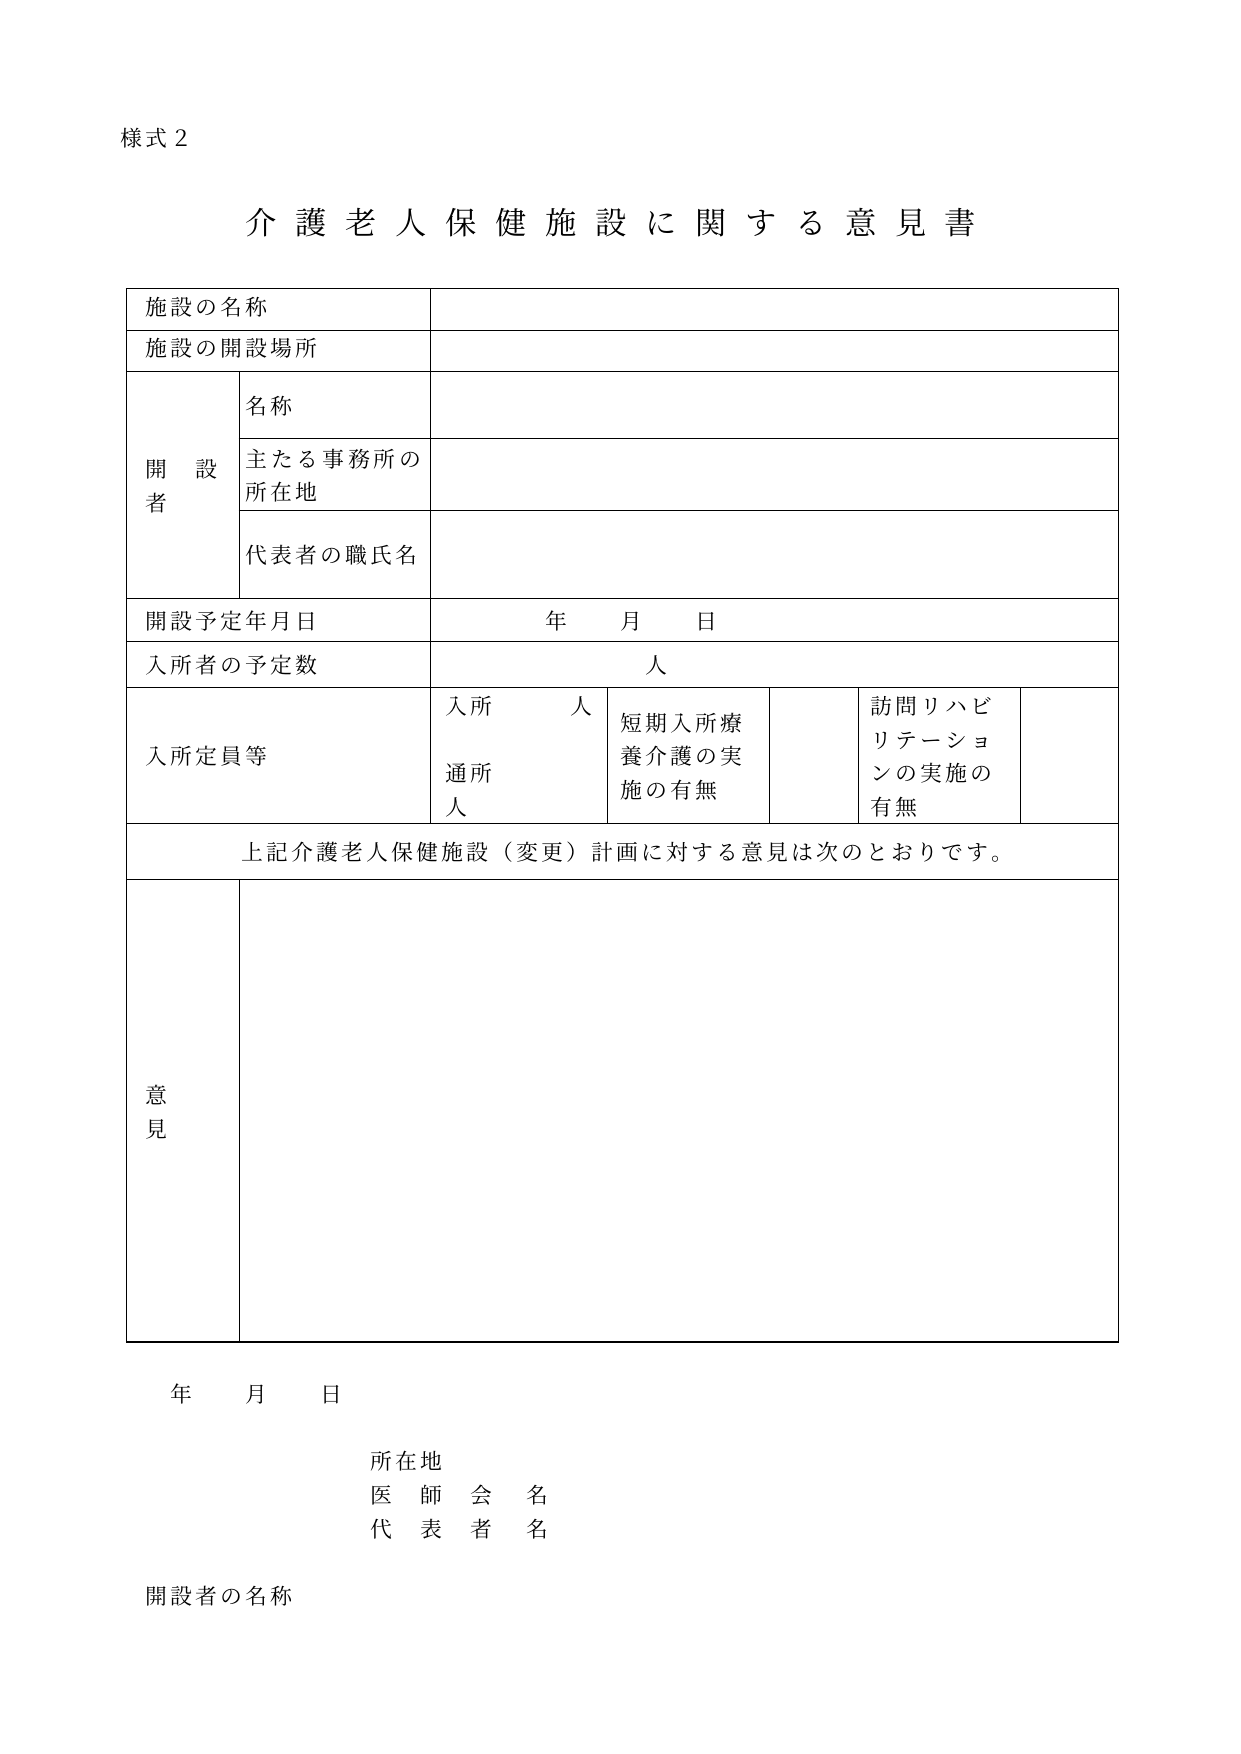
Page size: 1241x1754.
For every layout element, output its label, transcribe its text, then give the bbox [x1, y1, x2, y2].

table_cell [240, 880, 1118, 1341]
table_cell [431, 439, 1118, 510]
table_header [431, 289, 1118, 329]
table_header 施設の名称 [127, 289, 430, 329]
table_cell 開設者 [127, 372, 239, 598]
text 医師会名 [120, 1477, 1120, 1511]
text 様式２ [120, 120, 1120, 153]
table_cell 名称 [240, 372, 430, 438]
table_cell 入所 人 通所 人 [431, 688, 607, 823]
table_cell 開設予定年月日 [127, 599, 430, 641]
table_cell 上記介護老人保健施設（変更）計画に対する意見は次のとおりです。 [127, 824, 1118, 879]
text 介護老人保健施設に関する意見書 [120, 187, 1120, 254]
text 代表者名 [120, 1511, 1120, 1544]
table_cell 年 月 日 [431, 599, 1118, 641]
table_cell 施設の開設場所 [127, 331, 430, 371]
table_cell [431, 372, 1118, 438]
table_cell [431, 511, 1118, 598]
table_cell 入所者の予定数 [127, 642, 430, 687]
table_cell 訪問リハビリテーションの実施の有無 [859, 688, 1020, 823]
table_cell 入所定員等 [127, 688, 430, 823]
table_cell 主たる事務所の所在地 [240, 439, 430, 510]
table_cell 人 [431, 642, 1118, 687]
table_cell 意見 [127, 880, 239, 1341]
text 開設者の名称 [120, 1578, 1120, 1612]
text 所在地 [120, 1443, 1120, 1477]
table_cell 代表者の職氏名 [240, 511, 430, 598]
table_cell [770, 688, 858, 823]
text 年 月 日 [120, 1376, 1120, 1410]
table_cell [431, 331, 1118, 371]
table_cell [1021, 688, 1118, 823]
table_cell 短期入所療養介護の実施の有無 [608, 688, 769, 823]
